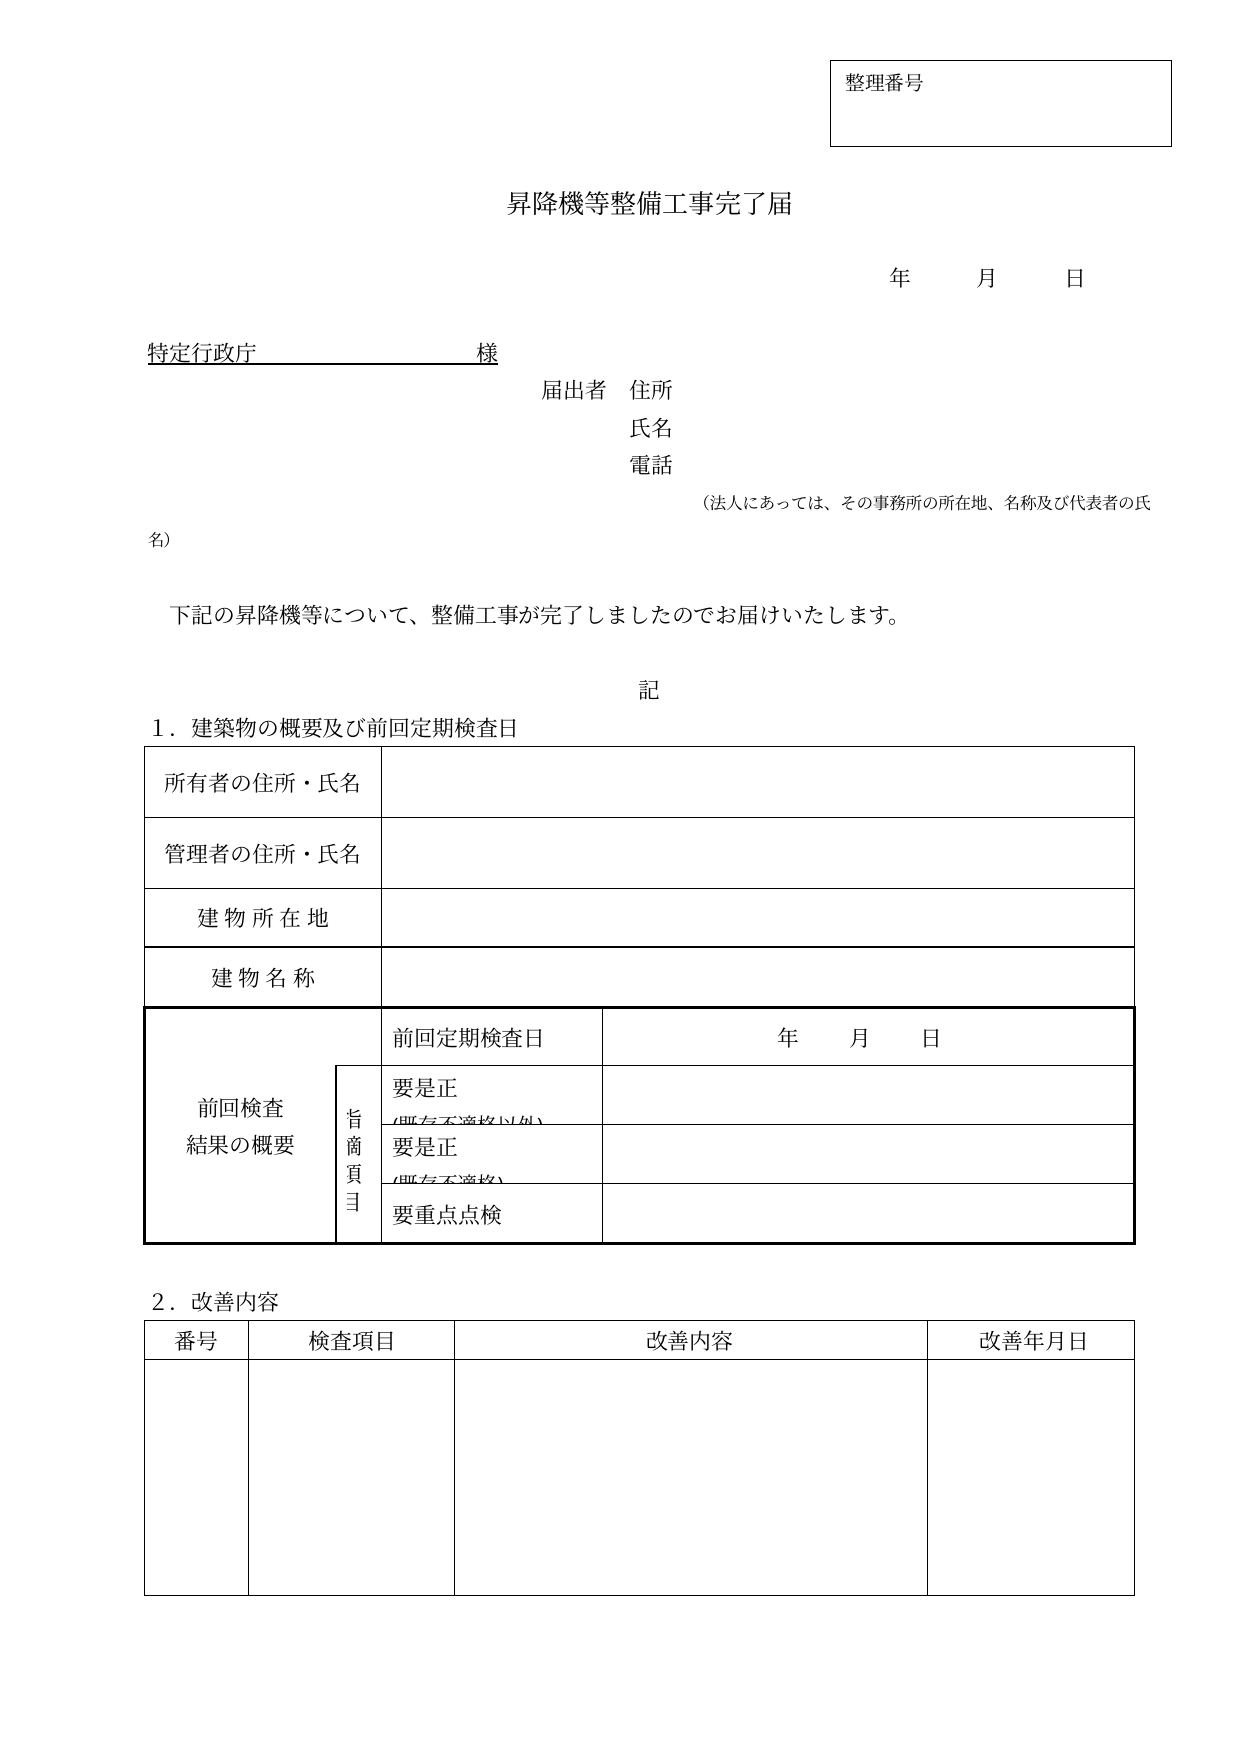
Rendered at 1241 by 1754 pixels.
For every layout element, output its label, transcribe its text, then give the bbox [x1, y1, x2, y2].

table_cell 建 物 名 称 [145, 948, 381, 1006]
subtitle 記 [148, 671, 1152, 708]
table_header 改善内容 [455, 1321, 927, 1358]
table_cell 管理者の住所・氏名 [145, 818, 381, 887]
table_cell 指 摘 項 目 [337, 1066, 381, 1242]
text （法人にあっては、その事務所の所在地、名称及び代表者の氏名） [148, 483, 1152, 558]
table_cell 建 物 所 在 地 [145, 889, 381, 946]
table_cell [928, 1360, 1134, 1595]
table_cell [382, 818, 1134, 887]
table_cell [603, 1184, 1133, 1242]
table_header 改善年月日 [928, 1321, 1134, 1358]
table_cell 要是正 (既存不適格以外) [382, 1066, 602, 1124]
text 電話 [148, 446, 1152, 483]
table_cell [249, 1360, 454, 1595]
table_cell [382, 889, 1134, 946]
table_header 番号 [145, 1321, 248, 1358]
text 氏名 [148, 408, 1152, 446]
text 昇降機等整備工事完了届 [148, 183, 1152, 221]
table_header 検査項目 [249, 1321, 454, 1358]
text 特定行政庁 様 [148, 333, 1152, 371]
text ２．改善内容 [148, 1282, 1152, 1320]
table_cell 要是正 (既存不適格) [382, 1125, 602, 1183]
table_cell 年 月 日 [603, 1009, 1133, 1064]
table_cell 前回検査 結果の概要 [146, 1009, 336, 1242]
table_cell [145, 1360, 248, 1595]
table_cell [382, 948, 1134, 1006]
table_cell [603, 1125, 1133, 1183]
table_cell [455, 1360, 927, 1595]
text 届出者 住所 [148, 371, 1152, 408]
text １．建築物の概要及び前回定期検査日 [148, 708, 1152, 746]
text 年 月 日 [148, 258, 1086, 296]
table_cell 前回定期検査日 [382, 1009, 602, 1064]
text 下記の昇降機等について、整備工事が完了しましたのでお届けいたします。 [148, 596, 1152, 633]
table_cell [603, 1066, 1133, 1124]
table_header 所有者の住所・氏名 [145, 747, 381, 817]
table_header [382, 747, 1134, 817]
table_cell [336, 1009, 381, 1064]
table_cell 要重点点検 [382, 1184, 602, 1242]
